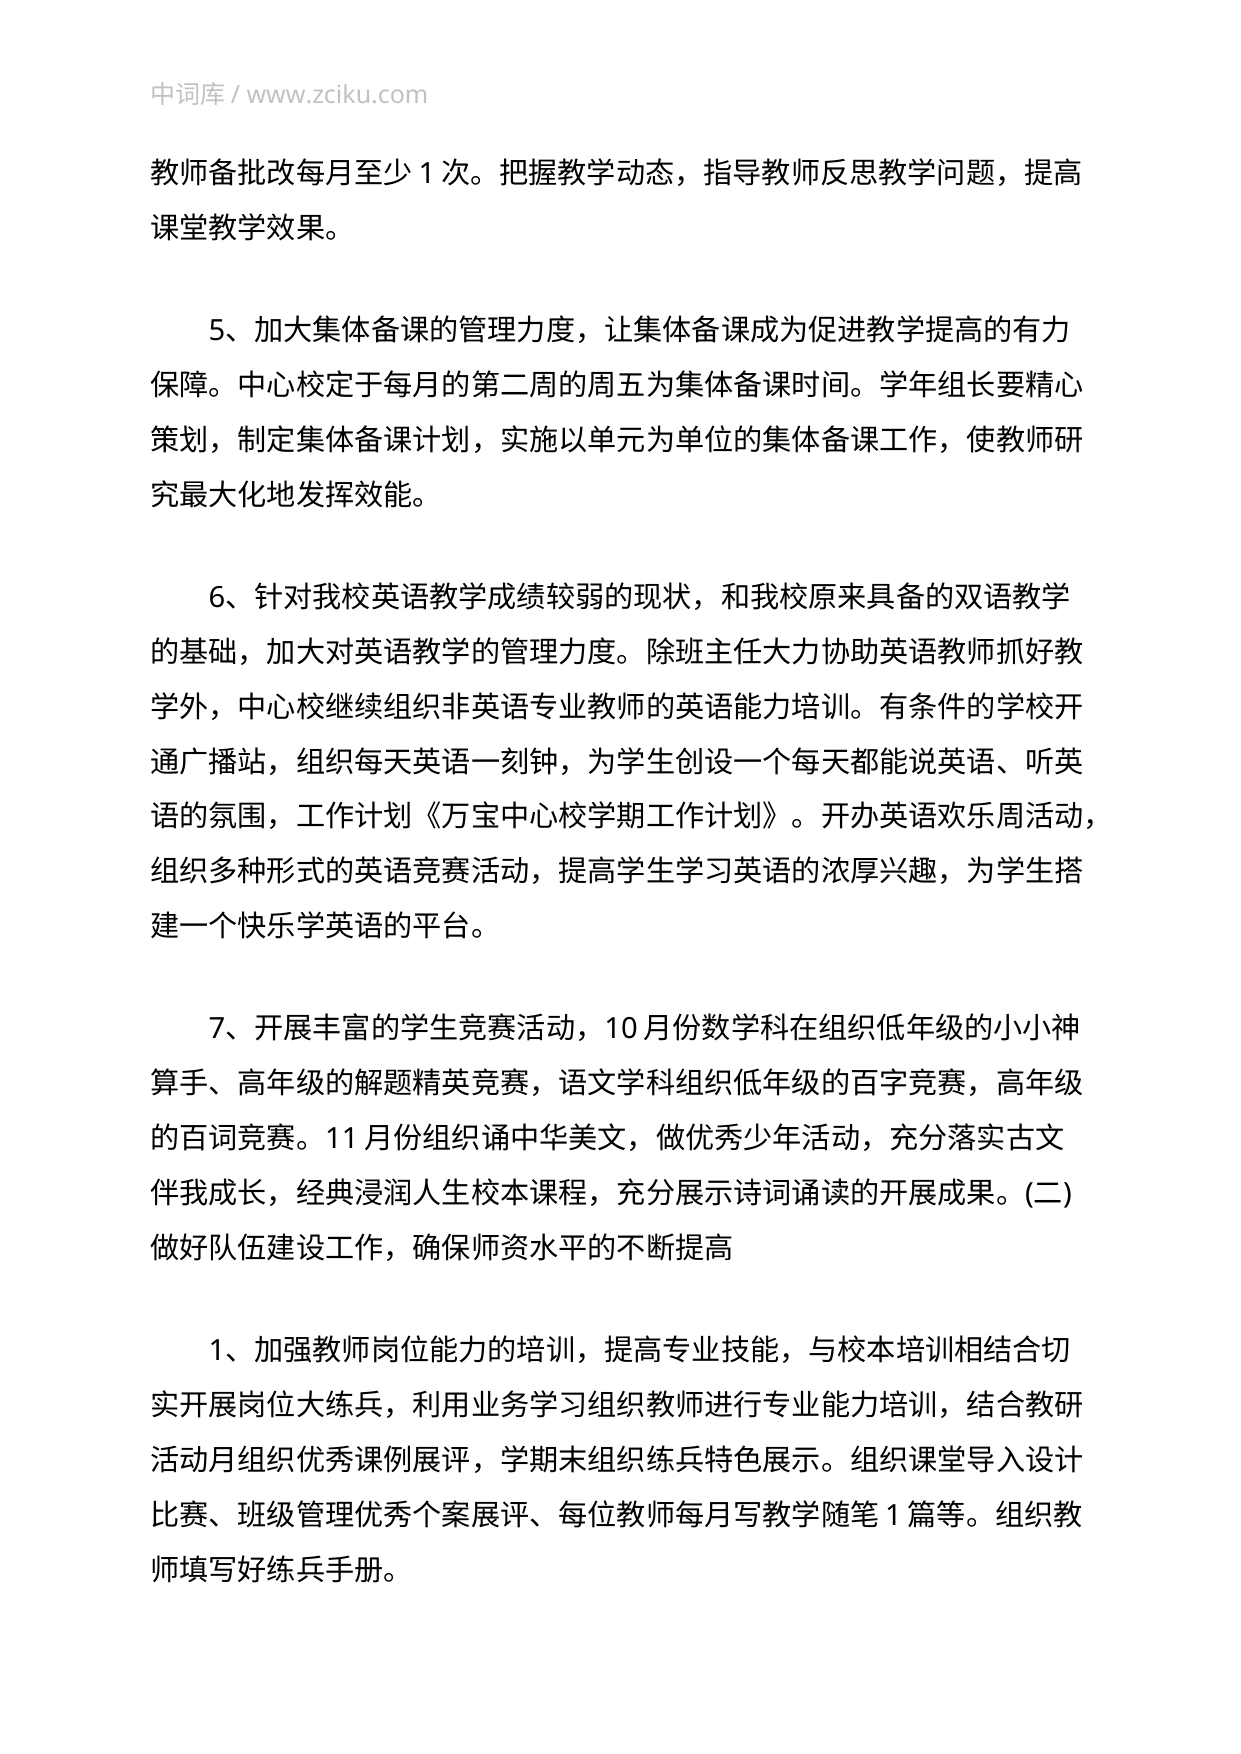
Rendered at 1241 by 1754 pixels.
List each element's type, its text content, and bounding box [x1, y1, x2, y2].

text 7、开展丰富的学生竞赛活动，10月份数学科在组织低年级的小小神算手、高年级的解题精英竞赛，语文学科组织低年级的百字竞赛，高年级的百词竞赛。11月份组织诵中华美文，做优秀少年活动，充分落实古文伴我成长，经典浸润人生校本课程，充分展示诗词诵读的开展成果。(二)做好队伍建设工作，确保师资水平的不断提高 [150, 1004, 1090, 1267]
text 5、加大集体备课的管理力度，让集体备课成为促进教学提高的有力保障。中心校定于每月的第二周的周五为集体备课时间。学年组长要精心策划，制定集体备课计划，实施以单元为单位的集体备课工作，使教师研究最大化地发挥效能。 [150, 307, 1090, 514]
text 6、针对我校英语教学成绩较弱的现状，和我校原来具备的双语教学的基础，加大对英语教学的管理力度。除班主任大力协助英语教师抓好教学外，中心校继续组织非英语专业教师的英语能力培训。有条件的学校开通广播站，组织每天英语一刻钟，为学生创设一个每天都能说英语、听英语的氛围，工作计划《万宝中心校学期工作计划》。开办英语欢乐周活动，组织多种形式的英语竞赛活动，提高学生学习英语的浓厚兴趣，为学生搭建一个快乐学英语的平台。 [150, 573, 1090, 945]
text 1、加强教师岗位能力的培训，提高专业技能，与校本培训相结合切实开展岗位大练兵，利用业务学习组织教师进行专业能力培训，结合教研活动月组织优秀课例展评，学期末组织练兵特色展示。组织课堂导入设计比赛、班级管理优秀个案展评、每位教师每月写教学随笔1篇等。组织教师填写好练兵手册。 [150, 1326, 1090, 1588]
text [150, 150, 1090, 247]
